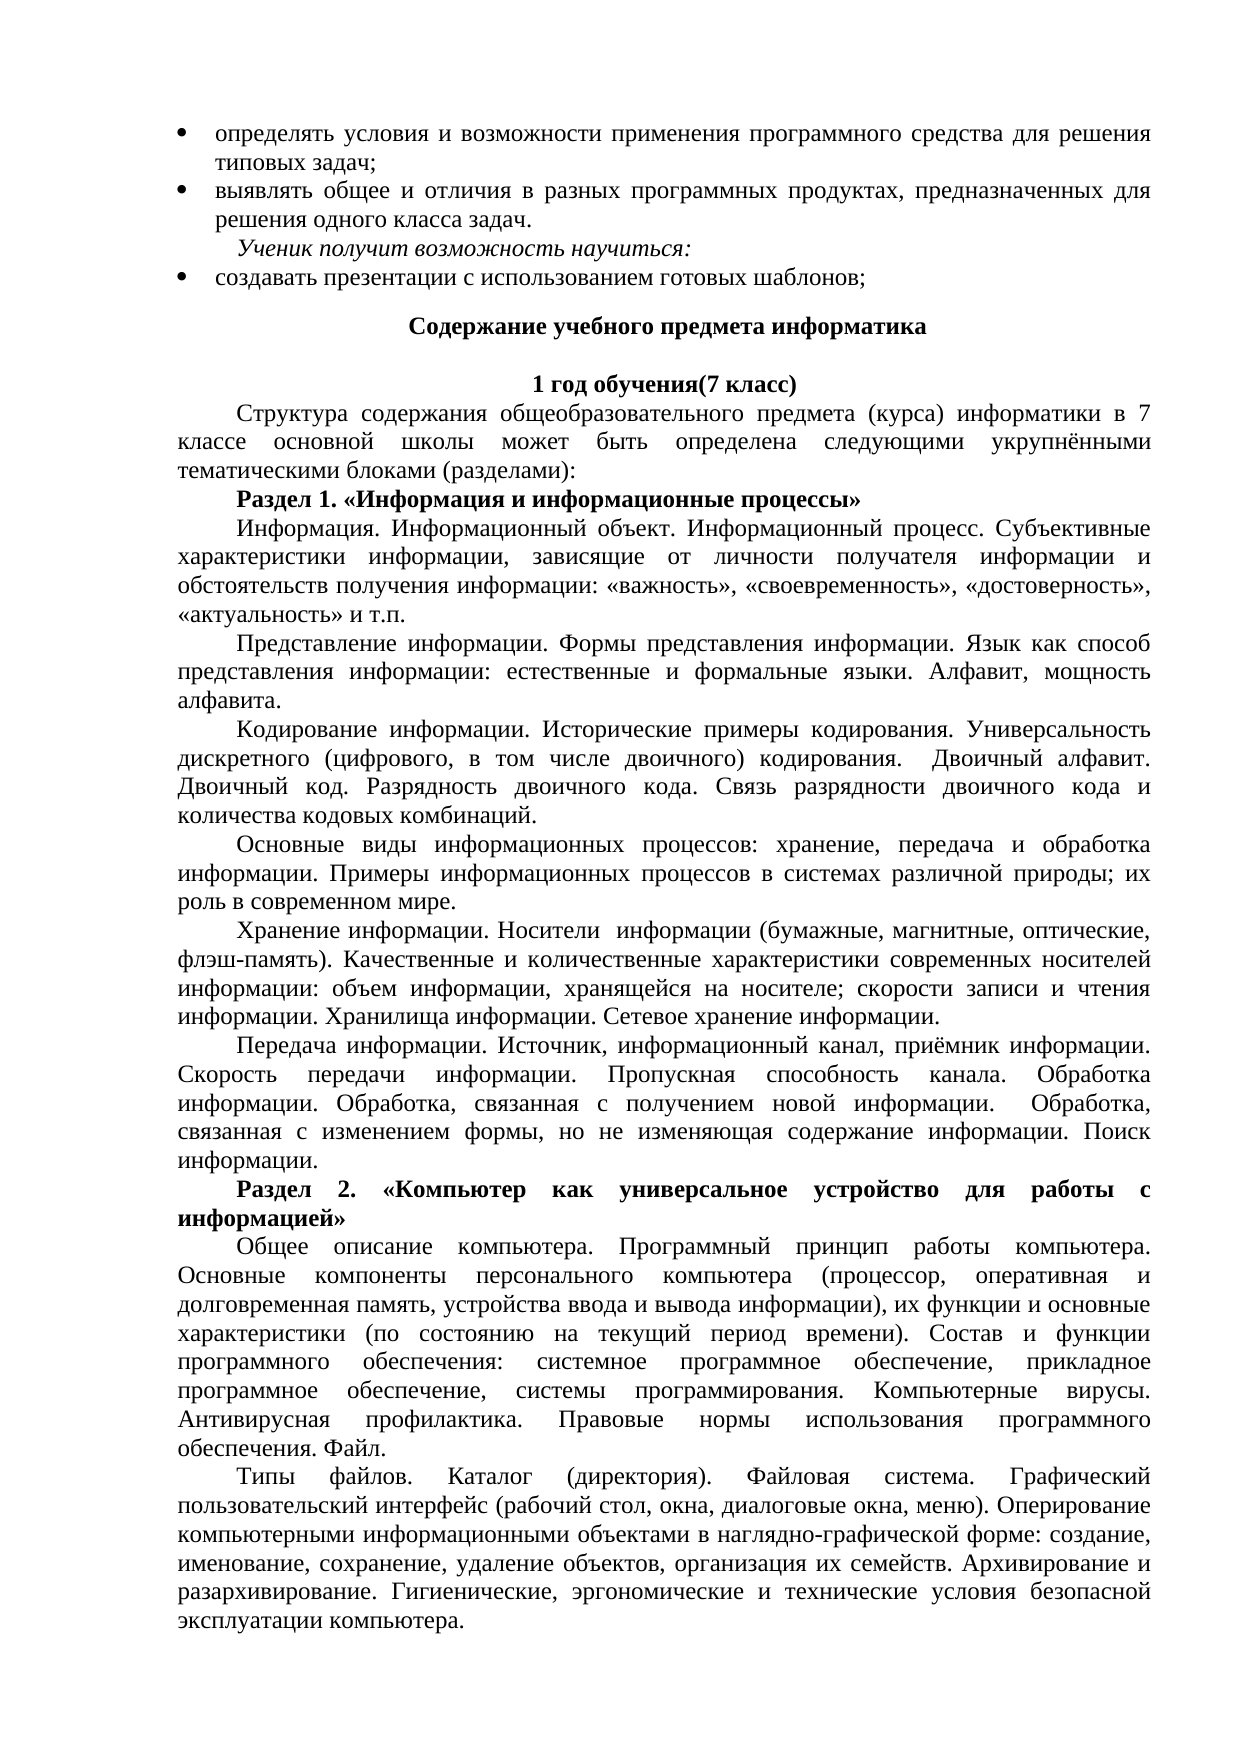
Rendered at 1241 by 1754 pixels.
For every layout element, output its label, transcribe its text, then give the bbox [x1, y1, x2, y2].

text Типы файлов. Каталог (директория). Файловая система. Графический пользовательский интерфейс (рабочий стол, окна, диалоговые окна, меню). Оперирование компьютерными информационными объектами в наглядно-графической форме: создание, именование, сохранение, удаление объектов, организация их семейств. Архивирование и разархивирование. Гигиенические, эргономические и технические условия безопасной эксплуатации компьютера. [177, 1461, 1152, 1634]
text Структура содержания общеобразовательного предмета (курса) информатики в 7 классе основной школы может быть определена следующими укрупнёнными тематическими блоками (разделами): [177, 398, 1152, 484]
list выявлять общее и отличия в разных программных продуктах, предназначенных для решения одного класса задач. [177, 176, 1152, 233]
text Раздел 1. «Информация и информационные процессы» [177, 484, 1152, 513]
text Общее описание компьютера. Программный принцип работы компьютера. Основные компоненты персонального компьютера (процессор, оперативная и долговременная память, устройства ввода и вывода информации), их функции и основные характеристики (по состоянию на текущий период времени). Состав и функции программного обеспечения: системное программное обеспечение, прикладное программное обеспечение, системы программирования. Компьютерные вирусы. Антивирусная профилактика. Правовые нормы использования программного обеспечения. Файл. [177, 1231, 1152, 1461]
list определять условия и возможности применения программного средства для решения типовых задач; [177, 118, 1152, 176]
text Передача информации. Источник, информационный канал, приёмник информации. Скорость передачи информации. Пропускная способность канала. Обработка информации. Обработка, связанная с получением новой информации. Обработка, связанная с изменением формы, но не изменяющая содержание информации. Поиск информации. [177, 1030, 1152, 1174]
text Основные виды информационных процессов: хранение, передача и обработка информации. Примеры информационных процессов в системах различной природы; их роль в современном мире. [177, 829, 1152, 915]
text 1 год обучения(7 класс) [177, 369, 1152, 398]
subtitle Содержание учебного предмета информатика [177, 311, 1152, 340]
list создавать презентации с использованием готовых шаблонов; [177, 262, 1152, 291]
text Ученик получит возможность научиться: [177, 233, 1141, 262]
text Информация. Информационный объект. Информационный процесс. Субъективные характеристики информации, зависящие от личности получателя информации и обстоятельств получения информации: «важность», «своевременность», «достоверность», «актуальность» и т.п. [177, 513, 1152, 628]
text Хранение информации. Носители информации (бумажные, магнитные, оптические, флэш-память). Качественные и количественные характеристики современных носителей информации: объем информации, хранящейся на носителе; скорости записи и чтения информации. Хранилища информации. Сетевое хранение информации. [177, 915, 1152, 1030]
text Раздел 2. «Компьютер как универсальное устройство для работы с информацией» [177, 1174, 1152, 1231]
text Кодирование информации. Исторические примеры кодирования. Универсальность дискретного (цифрового, в том числе двоичного) кодирования. Двоичный алфавит. Двоичный код. Разрядность двоичного кода. Связь разрядности двоичного кода и количества кодовых комбинаций. [177, 714, 1152, 829]
text Представление информации. Формы представления информации. Язык как способ представления информации: естественные и формальные языки. Алфавит, мощность алфавита. [177, 628, 1152, 714]
